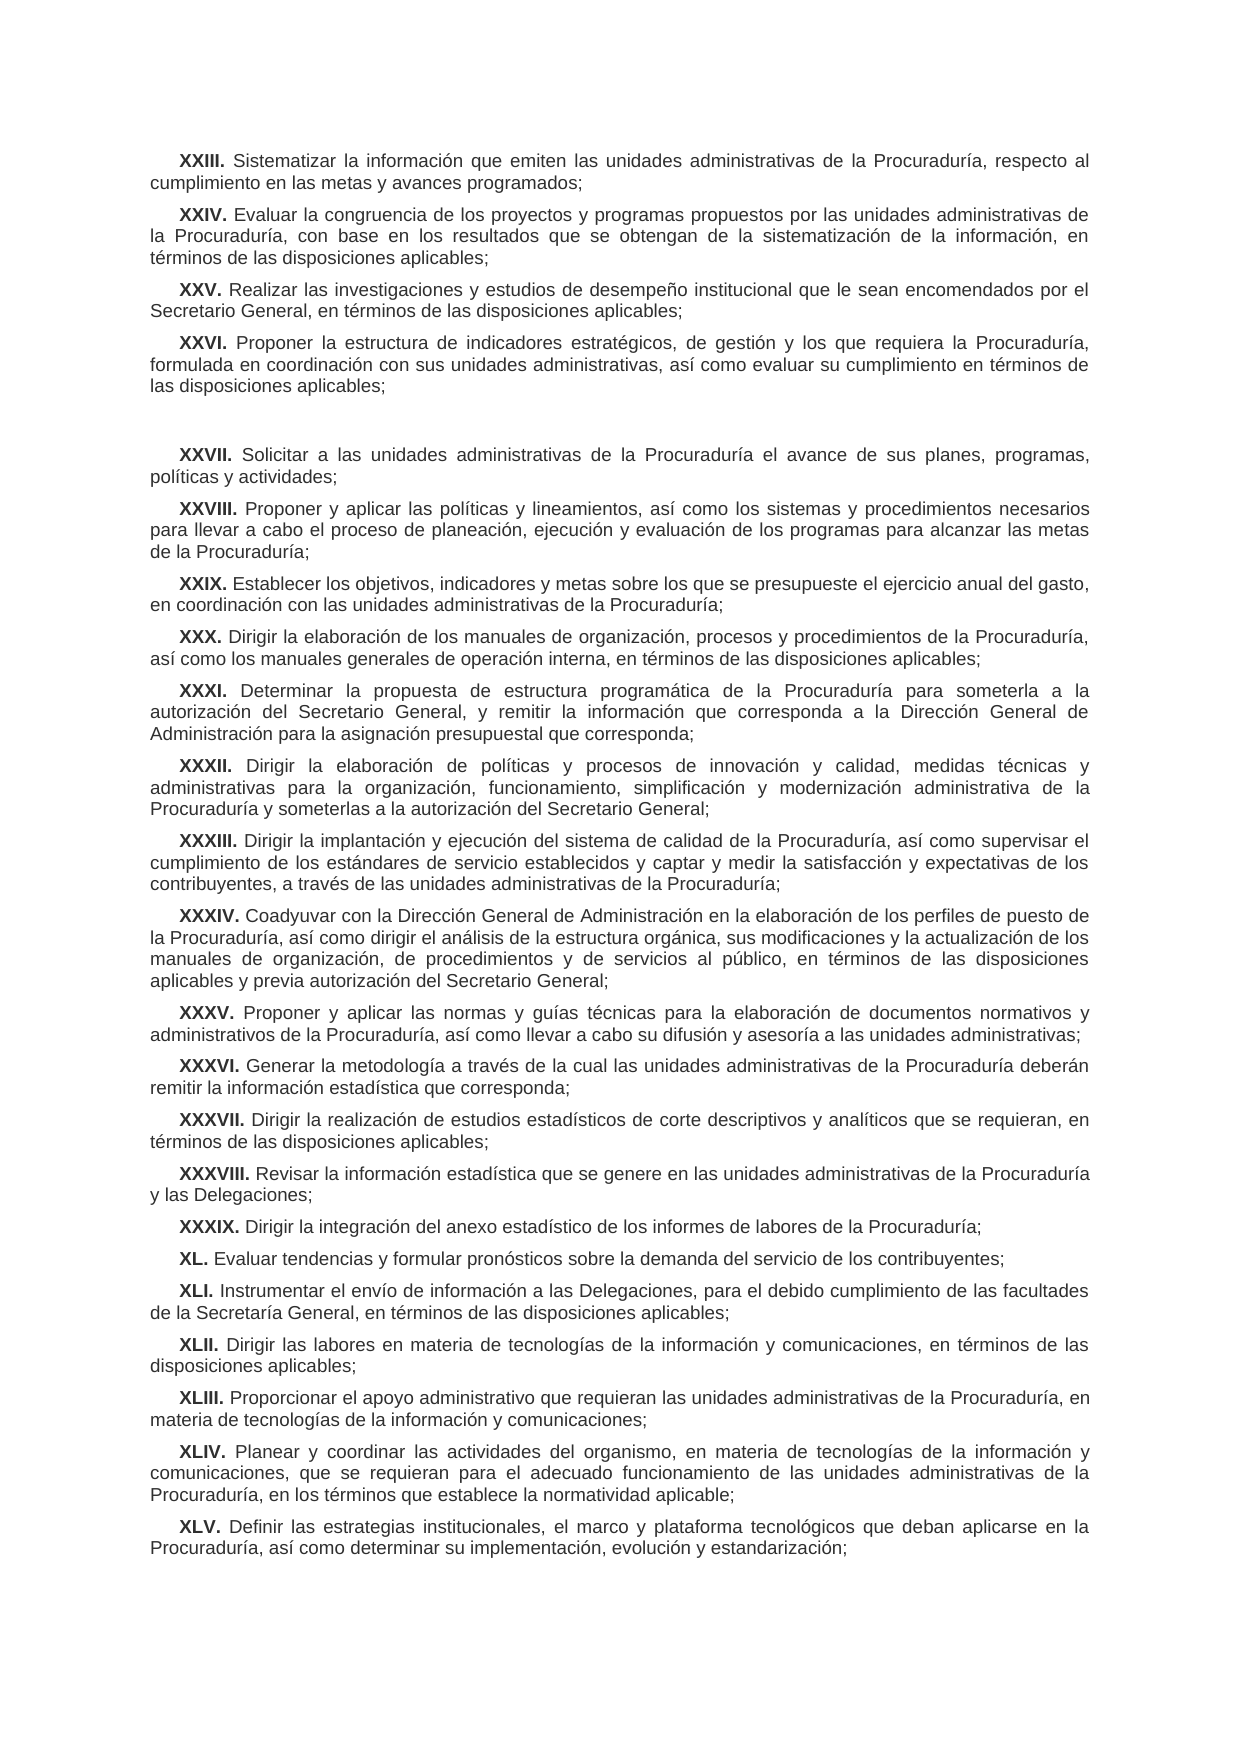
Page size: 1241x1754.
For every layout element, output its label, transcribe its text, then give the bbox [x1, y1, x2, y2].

text XXVI. Proponer la estructura de indicadores estratégicos, de gestión y los que requiera la Procuraduría, formulada en coordinación con sus unidades administrativas, así como evaluar su cumplimiento en términos de las disposiciones aplicables; [150, 332, 1090, 397]
text XXXV. Proponer y aplicar las normas y guías técnicas para la elaboración de documentos normativos y administrativos de la Procuraduría, así como llevar a cabo su difusión y asesoría a las unidades administrativas; [150, 1002, 1090, 1045]
text XXXIV. Coadyuvar con la Dirección General de Administración en la elaboración de los perfiles de puesto de la Procuraduría, así como dirigir el análisis de la estructura orgánica, sus modificaciones y la actualización de los manuales de organización, de procedimientos y de servicios al público, en términos de las disposiciones aplicables y previa autorización del Secretario General; [150, 905, 1090, 991]
text XXX. Dirigir la elaboración de los manuales de organización, procesos y procedimientos de la Procuraduría, así como los manuales generales de operación interna, en términos de las disposiciones aplicables; [150, 626, 1090, 669]
text XL. Evaluar tendencias y formular pronósticos sobre la demanda del servicio de los contribuyentes; [150, 1248, 1090, 1269]
text XXXVII. Dirigir la realización de estudios estadísticos de corte descriptivos y analíticos que se requieran, en términos de las disposiciones aplicables; [150, 1109, 1090, 1152]
text XXIII. Sistematizar la información que emiten las unidades administrativas de la Procuraduría, respecto al cumplimiento en las metas y avances programados; [150, 150, 1090, 193]
text XXVIII. Proponer y aplicar las políticas y lineamientos, así como los sistemas y procedimientos necesarios para llevar a cabo el proceso de planeación, ejecución y evaluación de los programas para alcanzar las metas de la Procuraduría; [150, 498, 1090, 562]
text XXXIX. Dirigir la integración del anexo estadístico de los informes de labores de la Procuraduría; [150, 1216, 1090, 1237]
text XXXVI. Generar la metodología a través de la cual las unidades administrativas de la Procuraduría deberán remitir la información estadística que corresponda; [150, 1055, 1090, 1098]
text XLIII. Proporcionar el apoyo administrativo que requieran las unidades administrativas de la Procuraduría, en materia de tecnologías de la información y comunicaciones; [150, 1387, 1090, 1430]
text XXVII. Solicitar a las unidades administrativas de la Procuraduría el avance de sus planes, programas, políticas y actividades; [150, 444, 1090, 487]
text XXV. Realizar las investigaciones y estudios de desempeño institucional que le sean encomendados por el Secretario General, en términos de las disposiciones aplicables; [150, 279, 1090, 322]
text XLI. Instrumentar el envío de información a las Delegaciones, para el debido cumplimiento de las facultades de la Secretaría General, en términos de las disposiciones aplicables; [150, 1280, 1090, 1323]
text XXXIII. Dirigir la implantación y ejecución del sistema de calidad de la Procuraduría, así como supervisar el cumplimiento de los estándares de servicio establecidos y captar y medir la satisfacción y expectativas de los contribuyentes, a través de las unidades administrativas de la Procuraduría; [150, 830, 1090, 895]
text XXXII. Dirigir la elaboración de políticas y procesos de innovación y calidad, medidas técnicas y administrativas para la organización, funcionamiento, simplificación y modernización administrativa de la Procuraduría y someterlas a la autorización del Secretario General; [150, 755, 1090, 819]
text XLIV. Planear y coordinar las actividades del organismo, en materia de tecnologías de la información y comunicaciones, que se requieran para el adecuado funcionamiento de las unidades administrativas de la Procuraduría, en los términos que establece la normatividad aplicable; [150, 1441, 1090, 1505]
text XXXVIII. Revisar la información estadística que se genere en las unidades administrativas de la Procuraduría y las Delegaciones; [150, 1162, 1090, 1206]
text XXIX. Establecer los objetivos, indicadores y metas sobre los que se presupueste el ejercicio anual del gasto, en coordinación con las unidades administrativas de la Procuraduría; [150, 573, 1090, 616]
text XLV. Definir las estrategias institucionales, el marco y plataforma tecnológicos que deban aplicarse en la Procuraduría, así como determinar su implementación, evolución y estandarización; [150, 1516, 1090, 1559]
text XXXI. Determinar la propuesta de estructura programática de la Procuraduría para someterla a la autorización del Secretario General, y remitir la información que corresponda a la Dirección General de Administración para la asignación presupuestal que corresponda; [150, 680, 1090, 744]
text XLII. Dirigir las labores en materia de tecnologías de la información y comunicaciones, en términos de las disposiciones aplicables; [150, 1333, 1090, 1377]
text XXIV. Evaluar la congruencia de los proyectos y programas propuestos por las unidades administrativas de la Procuraduría, con base en los resultados que se obtengan de la sistematización de la información, en términos de las disposiciones aplicables; [150, 203, 1090, 268]
